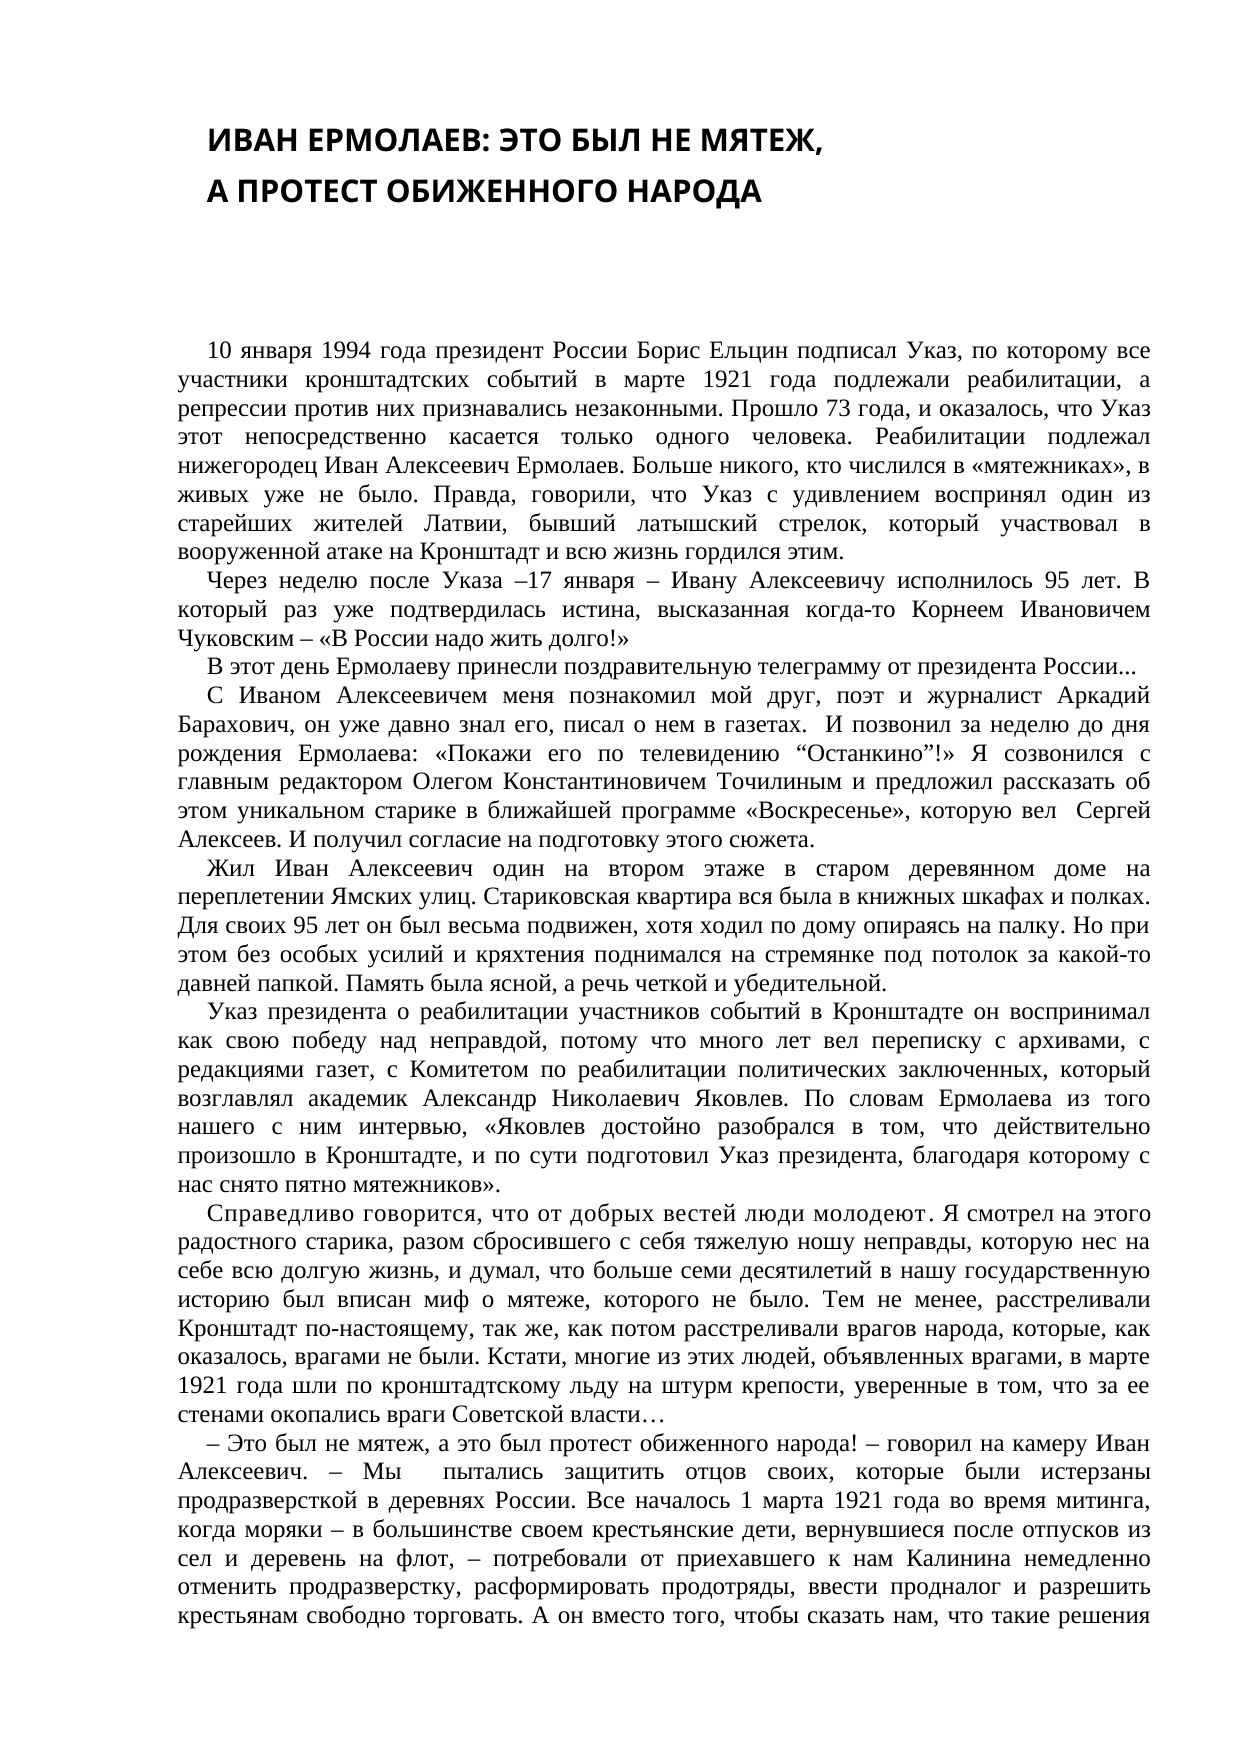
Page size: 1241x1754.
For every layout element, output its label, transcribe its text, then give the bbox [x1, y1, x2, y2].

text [177, 1428, 1152, 1629]
text Жил Иван Алексеевич один на втором этаже в старом деревянном доме на переплетении Ямских улиц. Стариковская квартира вся была в книжных шкафах и полках. Для своих 95 лет он был весьма подвижен, хотя ходил по дому опираясь на палку. Но при этом без особых усилий и кряхтения поднимался на стремянке под потолок за какой-то давней папкой. Память была ясной, а речь четкой и убедительной. [177, 853, 1152, 996]
text Указ президента о реабилитации участников событий в Кронштадте он воспринимал как свою победу над неправдой, потому что много лет вел переписку с архивами, с редакциями газет, с Комитетом по реабилитации политических заключенных, который возглавлял академик Александр Николаевич Яковлев. По словам Ермолаева из того нашего с ним интервью, «Яковлев достойно разобрался в том, что действительно произошло в Кронштадте, и по сути подготовил Указ президента, благодаря которому с нас снято пятно мятежников». [177, 996, 1152, 1198]
text С Иваном Алексеевичем меня познакомил мой друг, поэт и журналист Аркадий Барахович, он уже давно знал его, писал о нем в газетах. И позвонил за неделю до дня рождения Ермолаева: «Покажи его по телевидению “Останкино”!» Я созвонился с главным редактором Олегом Константиновичем Точилиным и предложил рассказать об этом уникальном старике в ближайшей программе «Воскресенье», которую вел Сергей Алексеев. И получил согласие на подготовку этого сюжета. [177, 680, 1152, 853]
text 10 января 1994 года президент России Борис Ельцин подписал Указ, по которому все участники кронштадтских событий в марте 1921 года подлежали реабилитации, а репрессии против них признавались незаконными. Прошло 73 года, и оказалось, что Указ этот непосредственно касается только одного человека. Реабилитации подлежал нижегородец Иван Алексеевич Ермолаев. Больше никого, кто числился в «мятежниках», в живых уже не было. Правда, говорили, что Указ с удивлением воспринял один из старейших жителей Латвии, бывший латышский стрелок, который участвовал в вооруженной атаке на Кронштадт и всю жизнь гордился этим. [177, 335, 1152, 565]
text ИВАН ЕРМОЛАЕВ: ЭТО БЫЛ НЕ МЯТЕЖ, [207, 118, 1152, 161]
text А ПРОТЕСТ ОБИЖЕННОГО НАРОДА [207, 169, 1152, 212]
text Справедливо говорится, что от добрых вестей люди молодеют. Я смотрел на этого радостного старика, разом сбросившего с себя тяжелую ношу неправды, которую нес на себе всю долгую жизнь, и думал, что больше семи десятилетий в нашу государственную историю был вписан миф о мятеже, которого не было. Тем не менее, расстреливали Кронштадт по-настоящему, так же, как потом расстреливали врагов народа, которые, как оказалось, врагами не были. Кстати, многие из этих людей, объявленных врагами, в марте 1921 года шли по кронштадтскому льду на штурм крепости, уверенные в том, что за ее стенами окопались враги Советской власти… [177, 1198, 1152, 1428]
text В этот день Ермолаеву принесли поздравительную телеграмму от президента России... [177, 651, 1152, 680]
text Через неделю после Указа –17 января – Ивану Алексеевичу исполнилось 95 лет. В который раз уже подтвердилась истина, высказанная когда-то Корнеем Ивановичем Чуковским – «В России надо жить долго!» [177, 565, 1152, 651]
